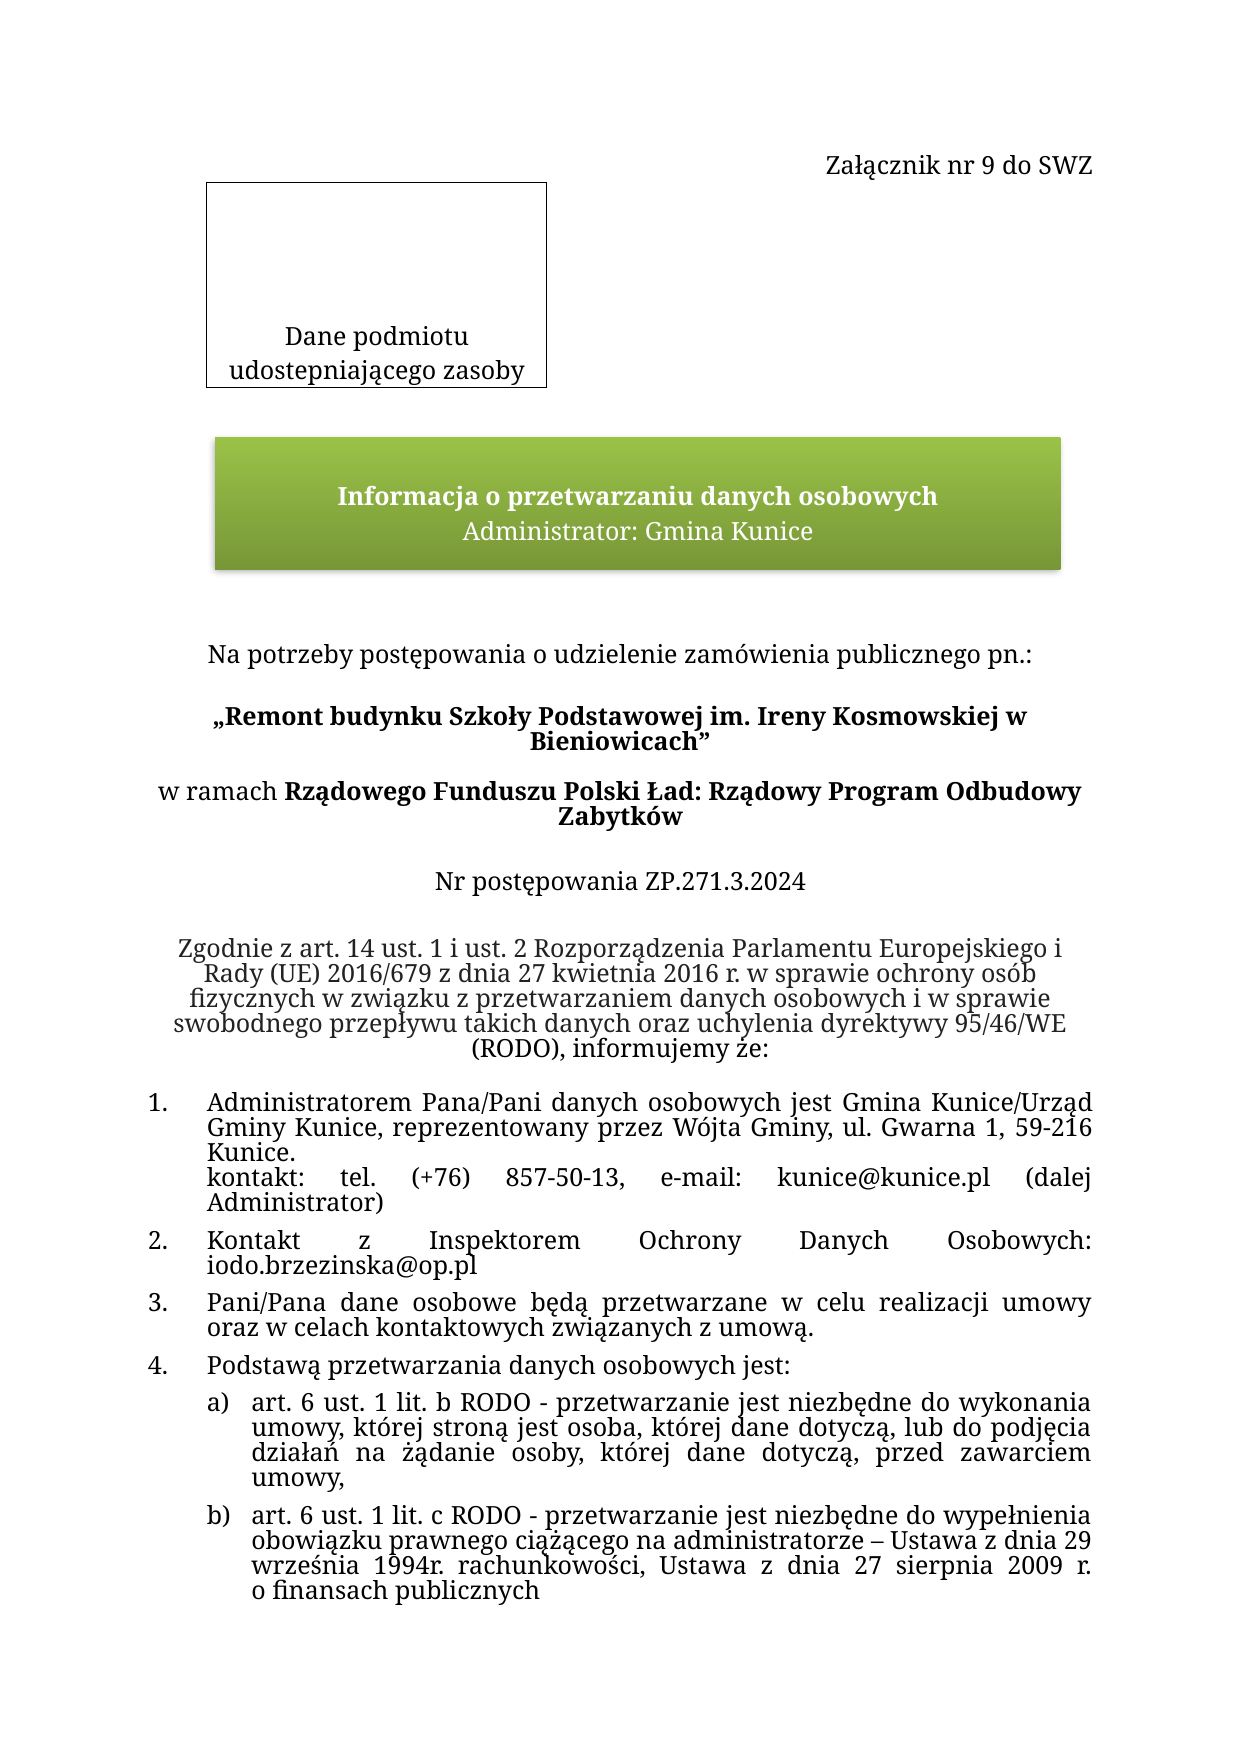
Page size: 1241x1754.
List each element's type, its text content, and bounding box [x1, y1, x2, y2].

text Zgodnie z art. 14 ust. 1 i ust. 2 Rozporządzenia Parlamentu Europejskiego i Rady (UE) 2016/679 z dnia 27 kwietnia 2016 r. w sprawie ochrony osób fizycznych w związku z przetwarzaniem danych osobowych i w sprawie swobodnego przepływu takich danych oraz uchylenia dyrektywy 95/46/WE (RODO), informujemy że: [148, 937, 1093, 1062]
list Podstawą przetwarzania danych osobowych jest: [148, 1354, 1093, 1379]
list art. 6 ust. 1 lit. b RODO - przetwarzanie jest niezbędne do wykonania umowy, której stroną jest osoba, której dane dotyczą, lub do podjęcia działań na żądanie osoby, której dane dotyczą, przed zawarciem umowy, [207, 1392, 1093, 1492]
text Załącznik nr 9 do SWZ [148, 148, 1093, 182]
text Na potrzeby postępowania o udzielenie zamówienia publicznego pn.: [148, 637, 1093, 671]
text „Remont budynku Szkoły Podstawowej im. Ireny Kosmowskiej w Bieniowicach” [148, 705, 1093, 755]
text Nr postępowania ZP.271.3.2024 [148, 864, 1093, 898]
list Administratorem Pana/Pani danych osobowych jest Gmina Kunice/Urząd Gminy Kunice, reprezentowany przez Wójta Gminy, ul. Gwarna 1, 59-216 Kunice. kontakt: tel. (+76) 857-50-13, e-mail: kunice@kunice.pl (dalej Administrator) [148, 1092, 1093, 1217]
text w ramach Rządowego Funduszu Polski Ład: Rządowy Program Odbudowy Zabytków [148, 780, 1093, 830]
list Pani/Pana dane osobowe będą przetwarzane w celu realizacji umowy oraz w celach kontaktowych związanych z umową. [148, 1292, 1093, 1342]
list art. 6 ust. 1 lit. c RODO - przetwarzanie jest niezbędne do wypełnienia obowiązku prawnego ciążącego na administratorze – Ustawa z dnia 29 września 1994r. rachunkowości, Ustawa z dnia 27 sierpnia 2009 r. o finansach publicznych [207, 1504, 1093, 1604]
table_header Dane podmiotu udostepniającego zasoby [207, 183, 546, 387]
list Kontakt z Inspektorem Ochrony Danych Osobowych: iodo.brzezinska@op.pl [148, 1229, 1093, 1279]
